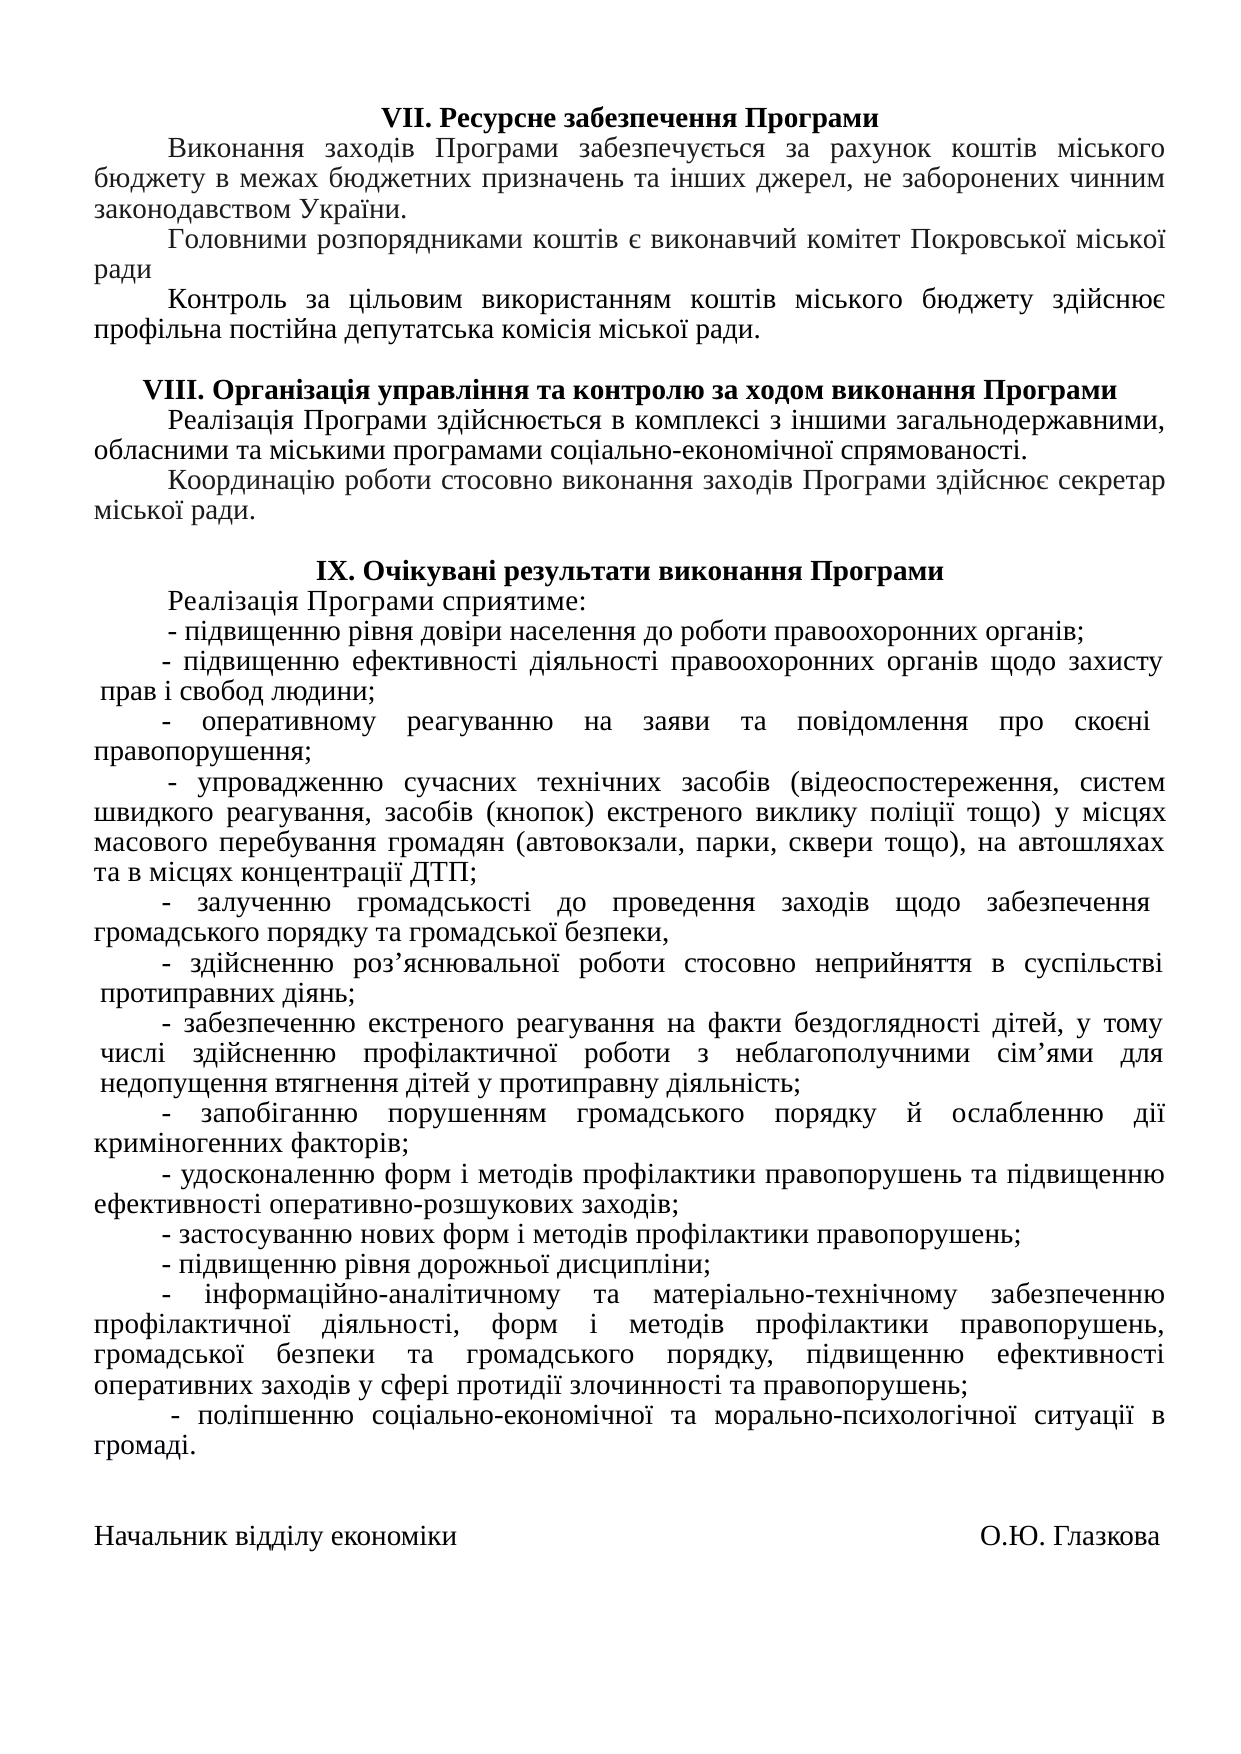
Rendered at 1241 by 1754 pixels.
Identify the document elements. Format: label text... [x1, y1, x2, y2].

text Виконання заходів Програми забезпечується за рахунок коштів міського бюджету в межах бюджетних призначень та інших джерел, не заборонених чинним законодавством України. [94, 134, 1166, 224]
text - здійсненню роз’яснювальної роботи стосовно неприйняття в суспільстві протиправних діянь; [100, 948, 1164, 1008]
text - залученню громадськості до проведення заходів щодо забезпечення громадського порядку та громадської безпеки, [94, 888, 1152, 948]
text - підвищенню рівня довіри населення до роботи правоохоронних органів; [94, 616, 1164, 646]
text Головними розпорядниками коштів є виконавчий комітет Покровської міської ради [94, 224, 1166, 285]
text VII. Ресурсне забезпечення Програми [94, 104, 1166, 134]
text - оперативному реагуванню на заяви та повідомлення про скоєні правопорушення; [94, 707, 1152, 767]
text - запобіганню порушенням громадського порядку й ослабленню дії криміногенних факторів; [94, 1099, 1166, 1159]
text - інформаційно-аналітичному та матеріально-технічному забезпеченню профілактичної діяльності, форм і методів профілактики правопорушень, громадської безпеки та громадського порядку, підвищенню ефективності оперативних заходів у сфері протидії злочинності та правопорушень; [94, 1279, 1166, 1400]
text IX. Очікувані результати виконання Програми [94, 556, 1166, 586]
text - застосуванню нових форм і методів профілактики правопорушень; [94, 1219, 1166, 1249]
text Реалізація Програми сприятиме: [94, 586, 1164, 616]
text Координацію роботи стосовно виконання заходів Програми здійснює секретар міської ради. [94, 466, 1166, 526]
text Начальник відділу економіки О.Ю. Глазкова [94, 1521, 1166, 1551]
text - упровадженню сучасних технічних засобів (відеоспостереження, систем швидкого реагування, засобів (кнопок) екстреного виклику поліції тощо) у місцях масового перебування громадян (автовокзали, парки, сквери тощо), на автошляхах та в місцях концентрації ДТП; [94, 767, 1166, 888]
text Контроль за цільовим використанням коштів міського бюджету здійснює профільна постійна депутатська комісія міської ради. [94, 285, 1166, 345]
text Реалізація Програми здійснюється в комплексі з іншими загальнодержавними, обласними та міськими програмами соціально-економічної спрямованості. [94, 405, 1166, 466]
text - підвищенню рівня дорожньої дисципліни; [94, 1249, 1166, 1279]
text - забезпеченню екстреного реагування на факти бездоглядності дітей, у тому числі здійсненню профілактичної роботи з неблагополучними сім’ями для недопущення втягнення дітей у протиправну діяльність; [100, 1008, 1164, 1099]
text VIII. Організація управління та контролю за ходом виконання Програми [94, 375, 1166, 405]
text - поліпшенню соціально-економічної та морально-психологічної ситуації в громаді. [94, 1400, 1166, 1461]
text - підвищенню ефективності діяльності правоохоронних органів щодо захисту прав і свобод людини; [100, 646, 1164, 707]
text - удосконаленню форм і методів профілактики правопорушень та підвищенню ефективності оперативно-розшукових заходів; [94, 1159, 1166, 1219]
